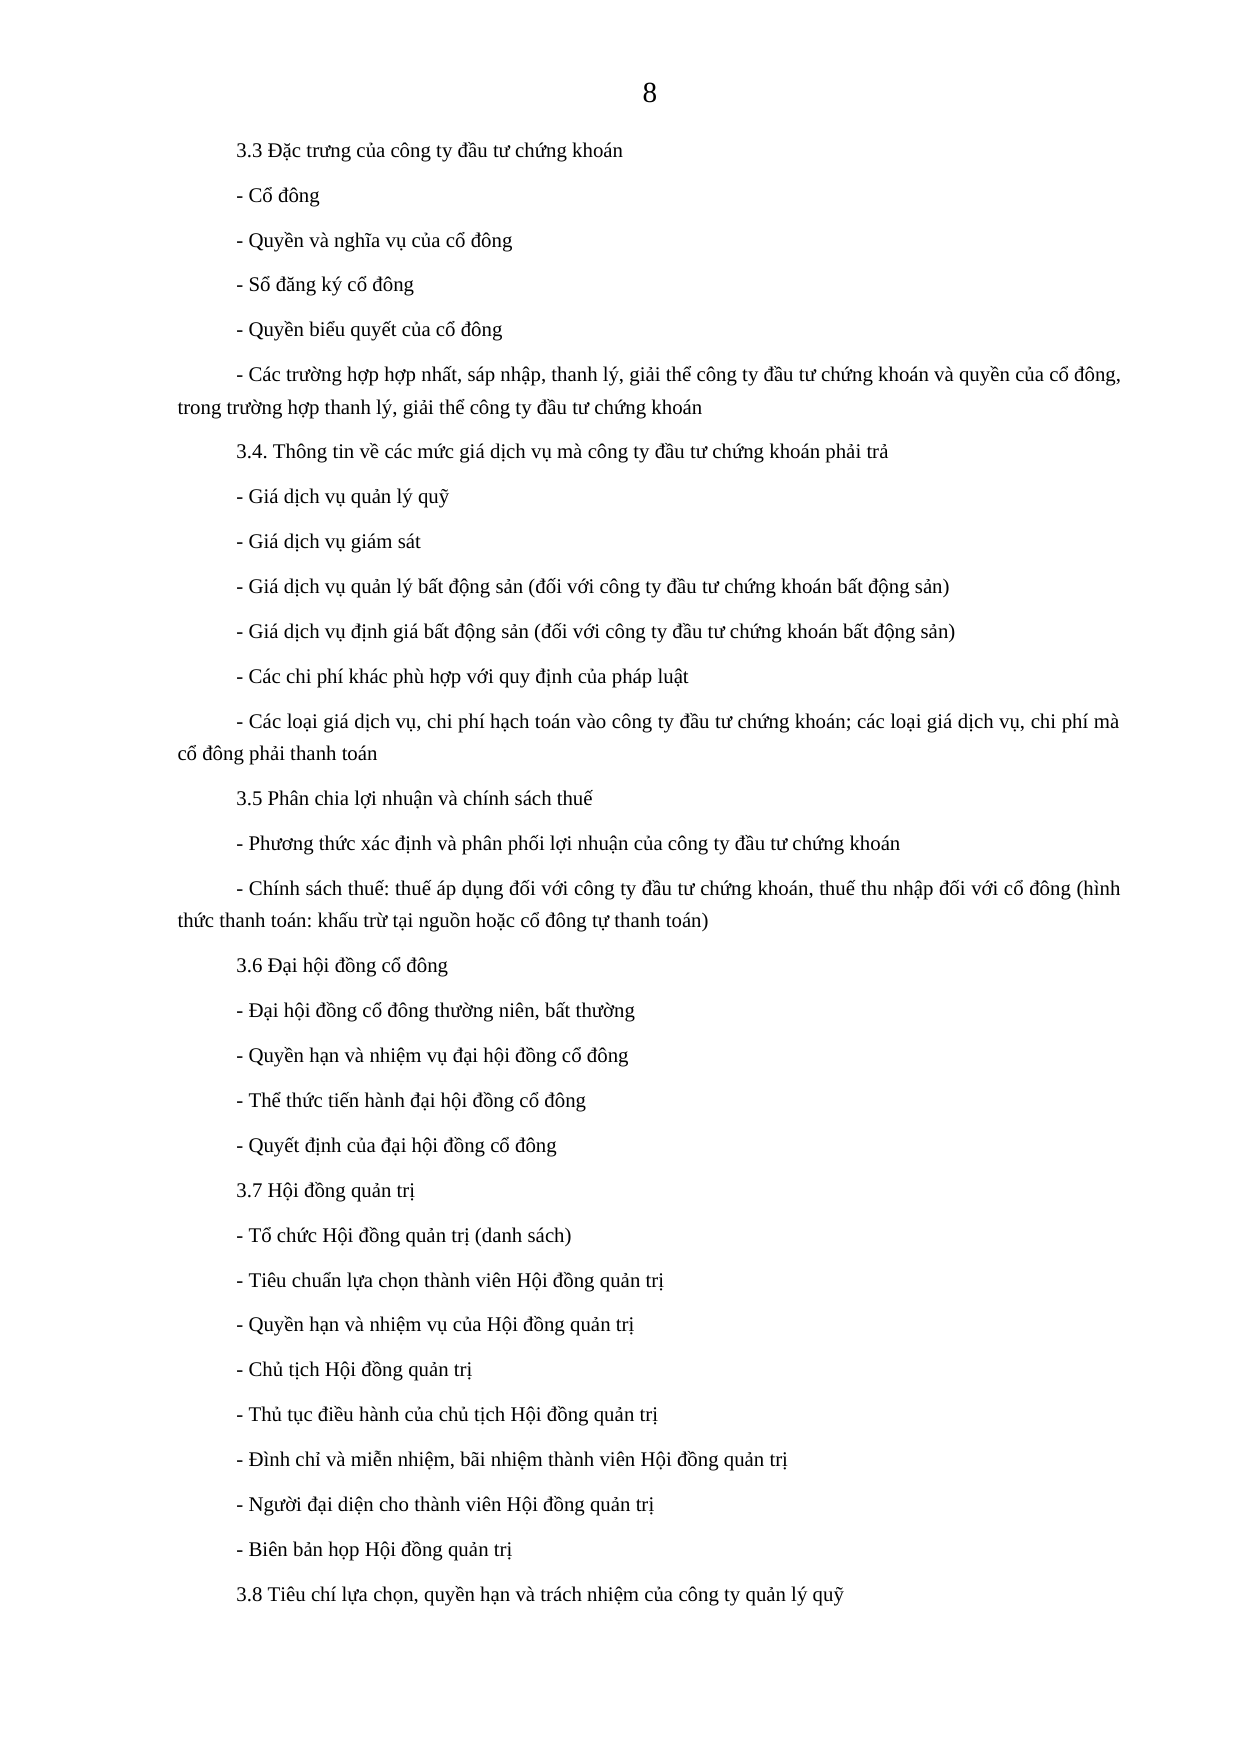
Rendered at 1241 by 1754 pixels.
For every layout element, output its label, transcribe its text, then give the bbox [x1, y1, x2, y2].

text - Quyền hạn và nhiệm vụ của Hội đồng quản trị [177, 1312, 1122, 1336]
text - Các loại giá dịch vụ, chi phí hạch toán vào công ty đầu tư chứng khoán; các loại giá dịch vụ, chi phí mà cổ đông phải thanh toán [177, 709, 1122, 765]
text 3.5 Phân chia lợi nhuận và chính sách thuế [177, 786, 1122, 810]
text 3.3 Đặc trưng của công ty đầu tư chứng khoán [177, 138, 1122, 162]
text - Chủ tịch Hội đồng quản trị [177, 1357, 1122, 1381]
text - Tổ chức Hội đồng quản trị (danh sách) [177, 1223, 1122, 1247]
text - Biên bản họp Hội đồng quản trị [177, 1537, 1122, 1561]
text - Các trường hợp hợp nhất, sáp nhập, thanh lý, giải thể công ty đầu tư chứng khoán và quyền của cổ đông, trong trường hợp thanh lý, giải thể công ty đầu tư chứng khoán [177, 362, 1122, 419]
text - Tiêu chuẩn lựa chọn thành viên Hội đồng quản trị [177, 1267, 1122, 1292]
text - Chính sách thuế: thuế áp dụng đối với công ty đầu tư chứng khoán, thuế thu nhập đối với cổ đông (hình thức thanh toán: khấu trừ tại nguồn hoặc cổ đông tự thanh toán) [177, 876, 1122, 932]
text - Giá dịch vụ quản lý quỹ [177, 484, 1122, 508]
text - Quyền và nghĩa vụ của cổ đông [177, 227, 1122, 252]
text - Giá dịch vụ quản lý bất động sản (đối với công ty đầu tư chứng khoán bất động sản) [177, 574, 1122, 598]
text - Thủ tục điều hành của chủ tịch Hội đồng quản trị [177, 1402, 1122, 1426]
text - Đại hội đồng cổ đông thường niên, bất thường [177, 998, 1122, 1022]
text - Đình chỉ và miễn nhiệm, bãi nhiệm thành viên Hội đồng quản trị [177, 1447, 1122, 1471]
text - Phương thức xác định và phân phối lợi nhuận của công ty đầu tư chứng khoán [177, 831, 1122, 855]
text 3.6 Đại hội đồng cổ đông [177, 953, 1122, 977]
text 3.8 Tiêu chí lựa chọn, quyền hạn và trách nhiệm của công ty quản lý quỹ [177, 1582, 1122, 1606]
text - Quyền hạn và nhiệm vụ đại hội đồng cổ đông [177, 1043, 1122, 1067]
text - Các chi phí khác phù hợp với quy định của pháp luật [177, 664, 1122, 688]
text - Quyết định của đại hội đồng cổ đông [177, 1133, 1122, 1157]
text - Cổ đông [177, 183, 1122, 207]
text - Thể thức tiến hành đại hội đồng cổ đông [177, 1088, 1122, 1112]
text 3.7 Hội đồng quản trị [177, 1178, 1122, 1202]
text 3.4. Thông tin về các mức giá dịch vụ mà công ty đầu tư chứng khoán phải trả [177, 439, 1122, 463]
text - Giá dịch vụ định giá bất động sản (đối với công ty đầu tư chứng khoán bất động sản) [177, 619, 1122, 643]
text - Giá dịch vụ giám sát [177, 529, 1122, 553]
text - Người đại diện cho thành viên Hội đồng quản trị [177, 1492, 1122, 1516]
text - Sổ đăng ký cổ đông [177, 272, 1122, 296]
text - Quyền biểu quyết của cổ đông [177, 317, 1122, 341]
